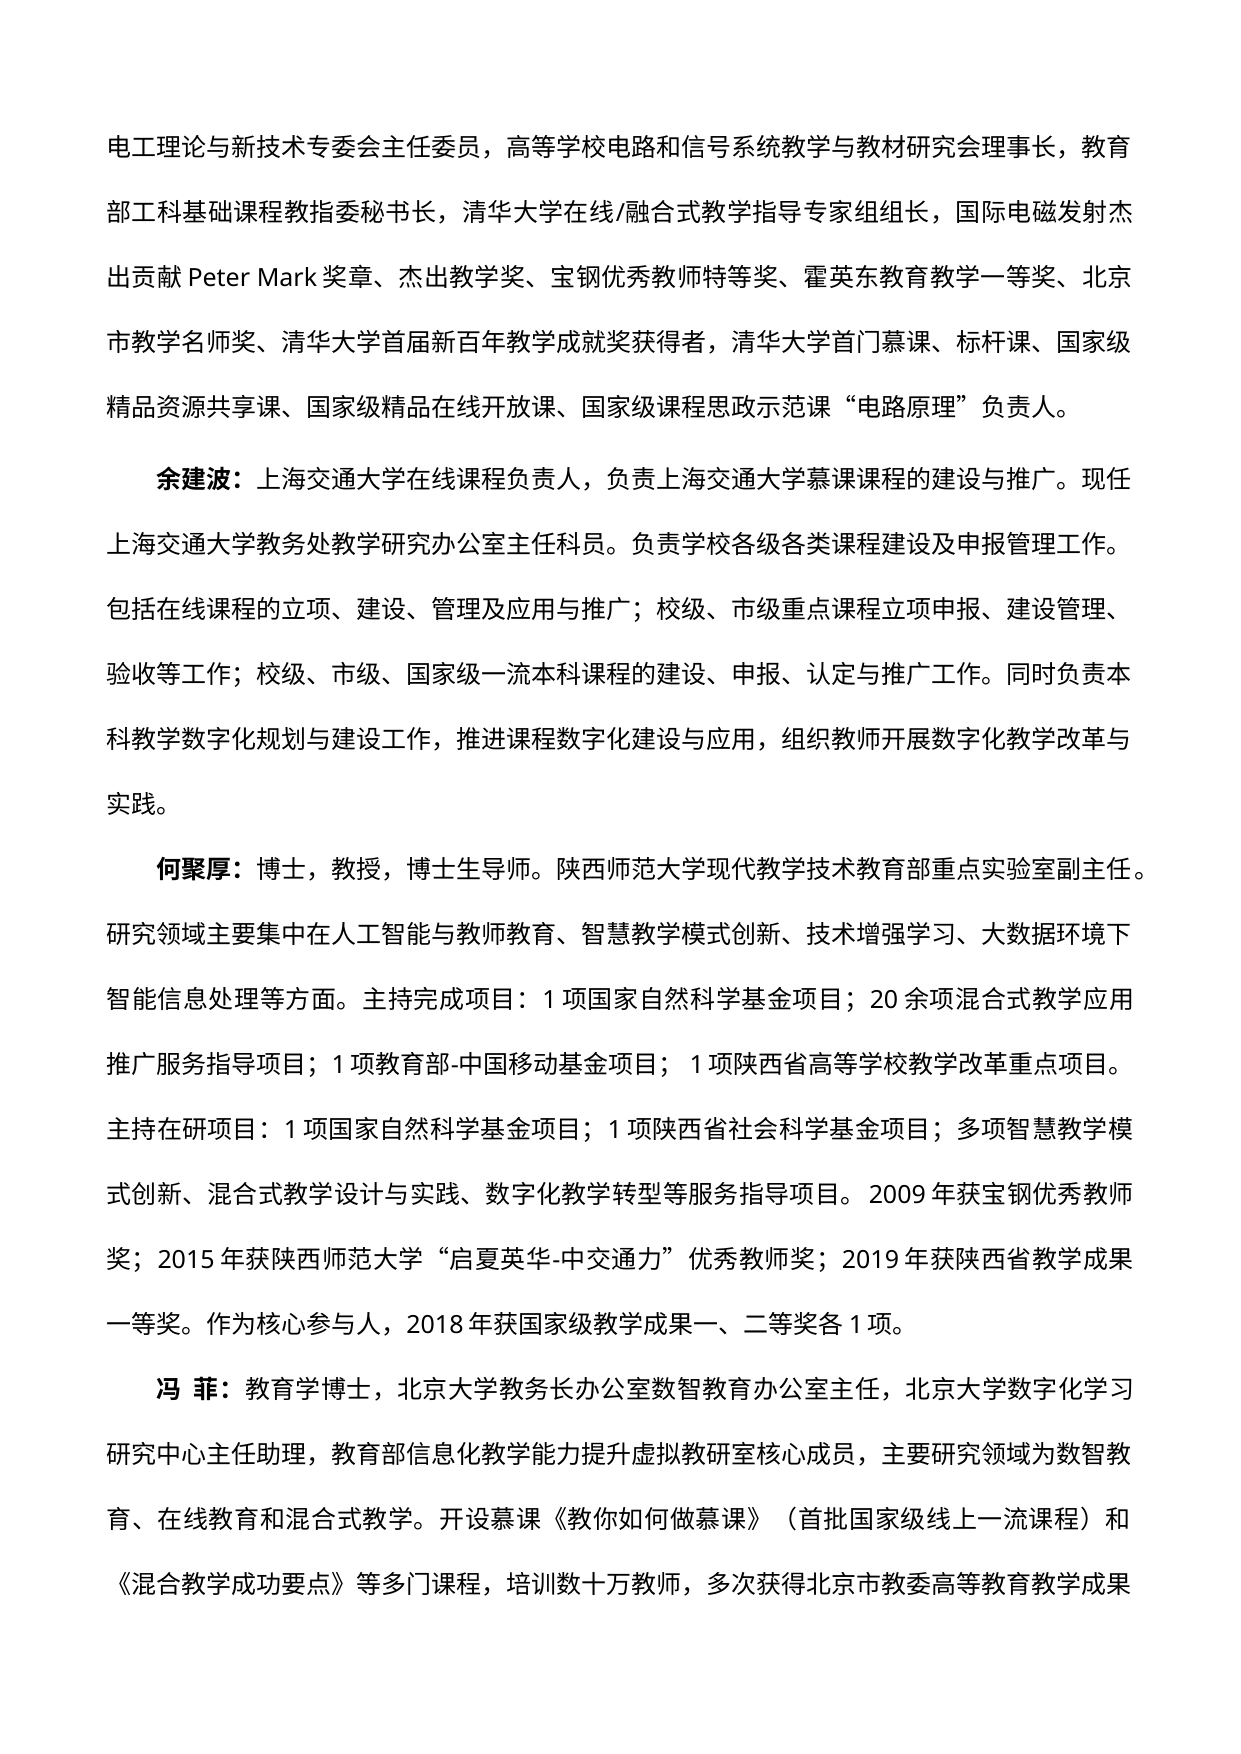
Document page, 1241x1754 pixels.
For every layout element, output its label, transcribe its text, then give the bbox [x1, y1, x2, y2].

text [106, 113, 1134, 438]
text 何聚厚：博士，教授，博士生导师。陕西师范大学现代教学技术教育部重点实验室副主任。研究领域主要集中在人工智能与教师教育、智慧教学模式创新、技术增强学习、大数据环境下智能信息处理等方面。主持完成项目：1项国家自然科学基金项目；20余项混合式教学应用推广服务指导项目；1项教育部-中国移动基金项目； 1项陕西省高等学校教学改革重点项目。主持在研项目：1项国家自然科学基金项目；1项陕西省社会科学基金项目；多项智慧教学模式创新、混合式教学设计与实践、数字化教学转型等服务指导项目。2009年获宝钢优秀教师奖；2015年获陕西师范大学“启夏英华-中交通力”优秀教师奖；2019年获陕西省教学成果一等奖。作为核心参与人，2018年获国家级教学成果一、二等奖各1项。 [106, 835, 1134, 1355]
text 余建波：上海交通大学在线课程负责人，负责上海交通大学慕课课程的建设与推广。现任上海交通大学教务处教学研究办公室主任科员。负责学校各级各类课程建设及申报管理工作。包括在线课程的立项、建设、管理及应用与推广；校级、市级重点课程立项申报、建设管理、验收等工作；校级、市级、国家级一流本科课程的建设、申报、认定与推广工作。同时负责本科教学数字化规划与建设工作，推进课程数字化建设与应用，组织教师开展数字化教学改革与实践。 [106, 445, 1134, 835]
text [106, 1355, 1134, 1615]
